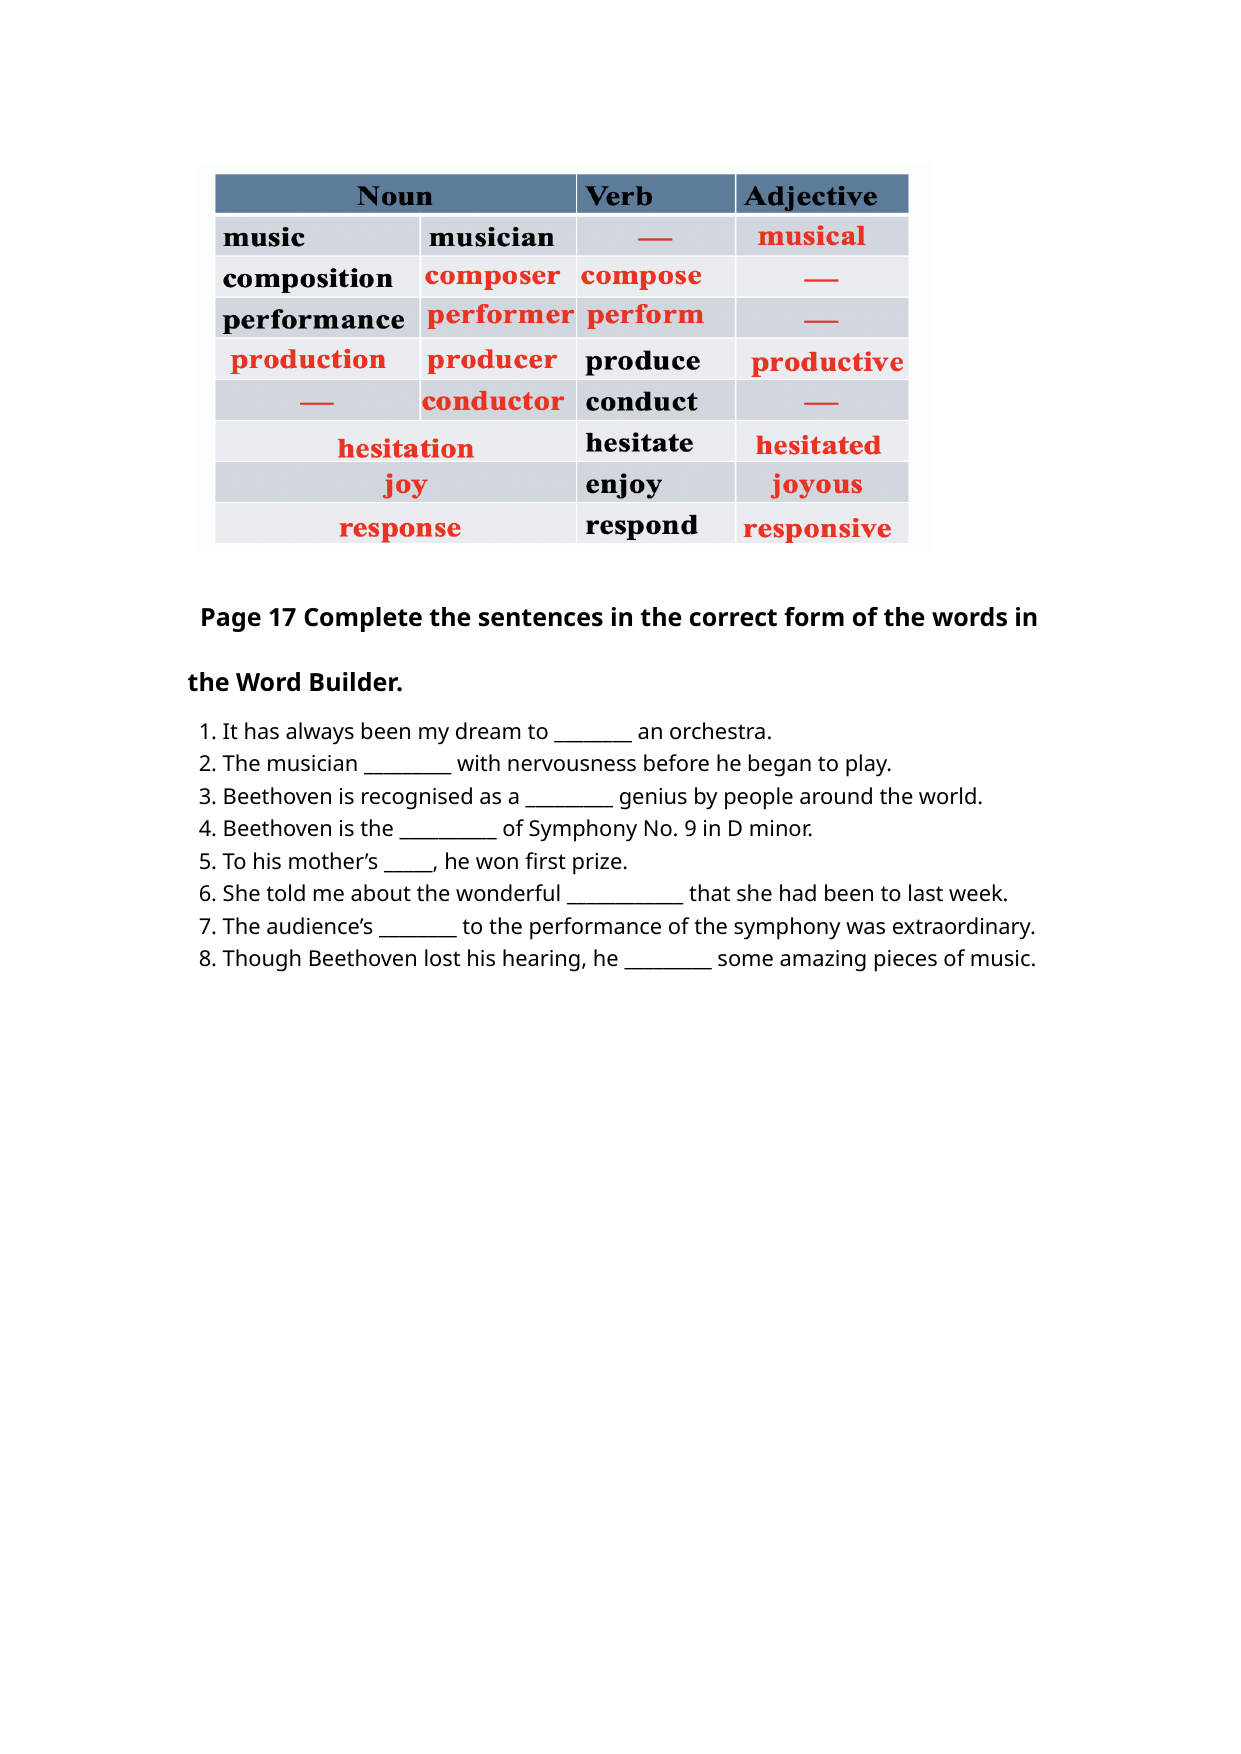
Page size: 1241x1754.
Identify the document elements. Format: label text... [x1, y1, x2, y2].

text 8. Though Beethoven lost his hearing, he _________ some amazing pieces of music. [187, 942, 1053, 974]
text 2. The musician _________ with nervousness before he began to play. [187, 747, 1053, 779]
text 6. She told me about the wonderful ____________ that she had been to last week. [187, 877, 1053, 909]
text 4. Beethoven is the __________ of Symphony No. 9 in D minor. [187, 812, 1053, 844]
text 3. Beethoven is recognised as a _________ genius by people around the world. [187, 779, 1053, 812]
text 7. The audience’s ________ to the performance of the symphony was extraordinary. [187, 909, 1053, 942]
picture [198, 162, 931, 552]
text Page 17 Complete the sentences in the correct form of the words in the Word Builder. [187, 584, 1053, 714]
text 1. It has always been my dream to ________ an orchestra. [187, 714, 1053, 747]
text 5. To his mother’s _____, he won first prize. [187, 844, 1053, 877]
